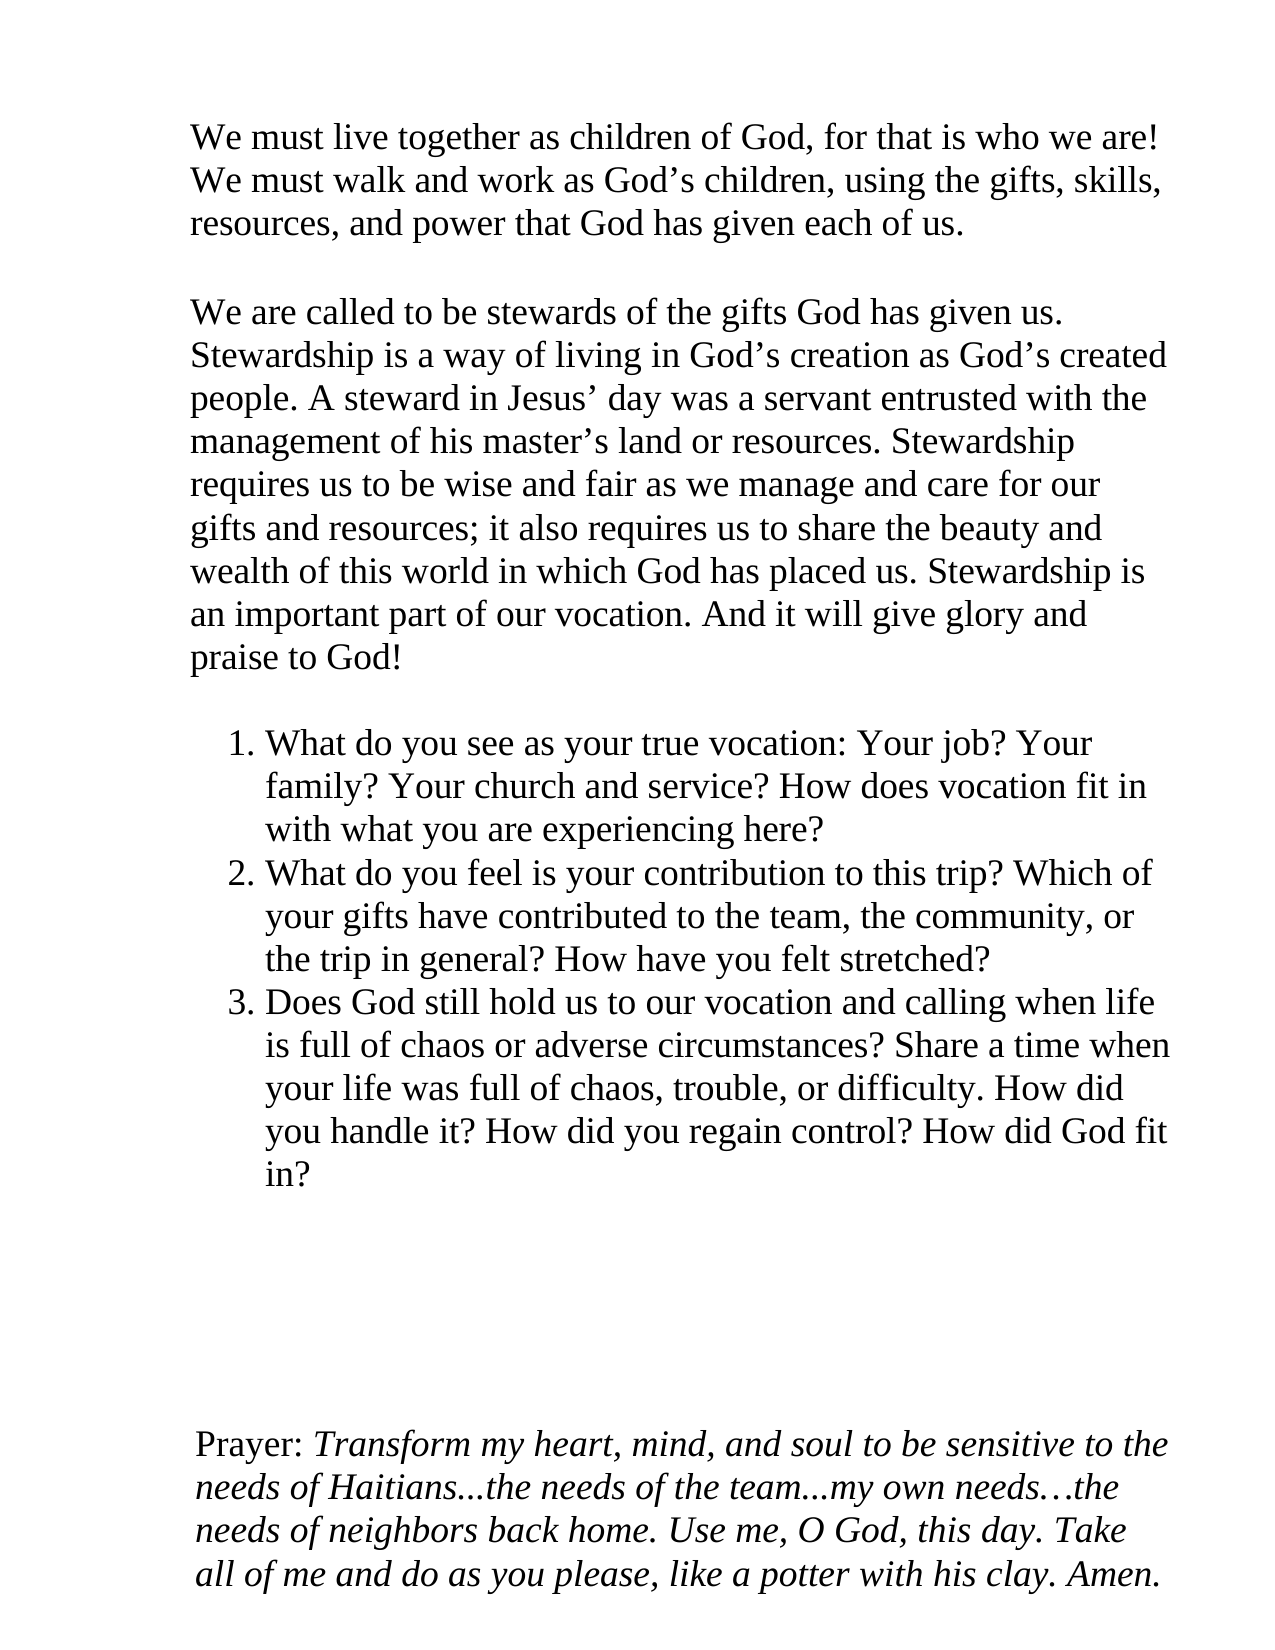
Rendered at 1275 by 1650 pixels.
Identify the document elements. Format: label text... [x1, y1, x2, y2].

list What do you feel is your contribution to this trip? Which of your gifts have contributed to the team, the community, or the trip in general? How have you felt stretched? [227, 850, 1174, 979]
list Does God still hold us to our vocation and calling when life is full of chaos or adverse circumstances? Share a time when your life was full of chaos, trouble, or difficulty. How did you handle it? How did you regain control? How did God fit in? [227, 979, 1174, 1195]
text We must live together as children of God, for that is who we are! We must walk and work as God’s children, using the gifts, skills, resources, and power that God has given each of us. [190, 114, 1174, 244]
text We are called to be stewards of the gifts God has given us. Stewardship is a way of living in God’s creation as God’s created people. A steward in Jesus’ day was a servant entrusted with the management of his master’s land or resources. Stewardship requires us to be wise and fair as we manage and care for our gifts and resources; it also requires us to share the beauty and wealth of this world in which God has placed us. Stewardship is an important part of our vocation. And it will give glory and praise to God! [190, 289, 1174, 677]
list What do you see as your true vocation: Your job? Your family? Your church and service? How does vocation fit in with what you are experiencing here? [227, 721, 1174, 850]
text Prayer: Transform my heart, mind, and soul to be sensitive to the needs of Haitians...the needs of the team...my own needs…the needs of neighbors back home. Use me, O God, this day. Take all of me and do as you please, like a potter with his clay. Amen. [195, 1422, 1177, 1594]
